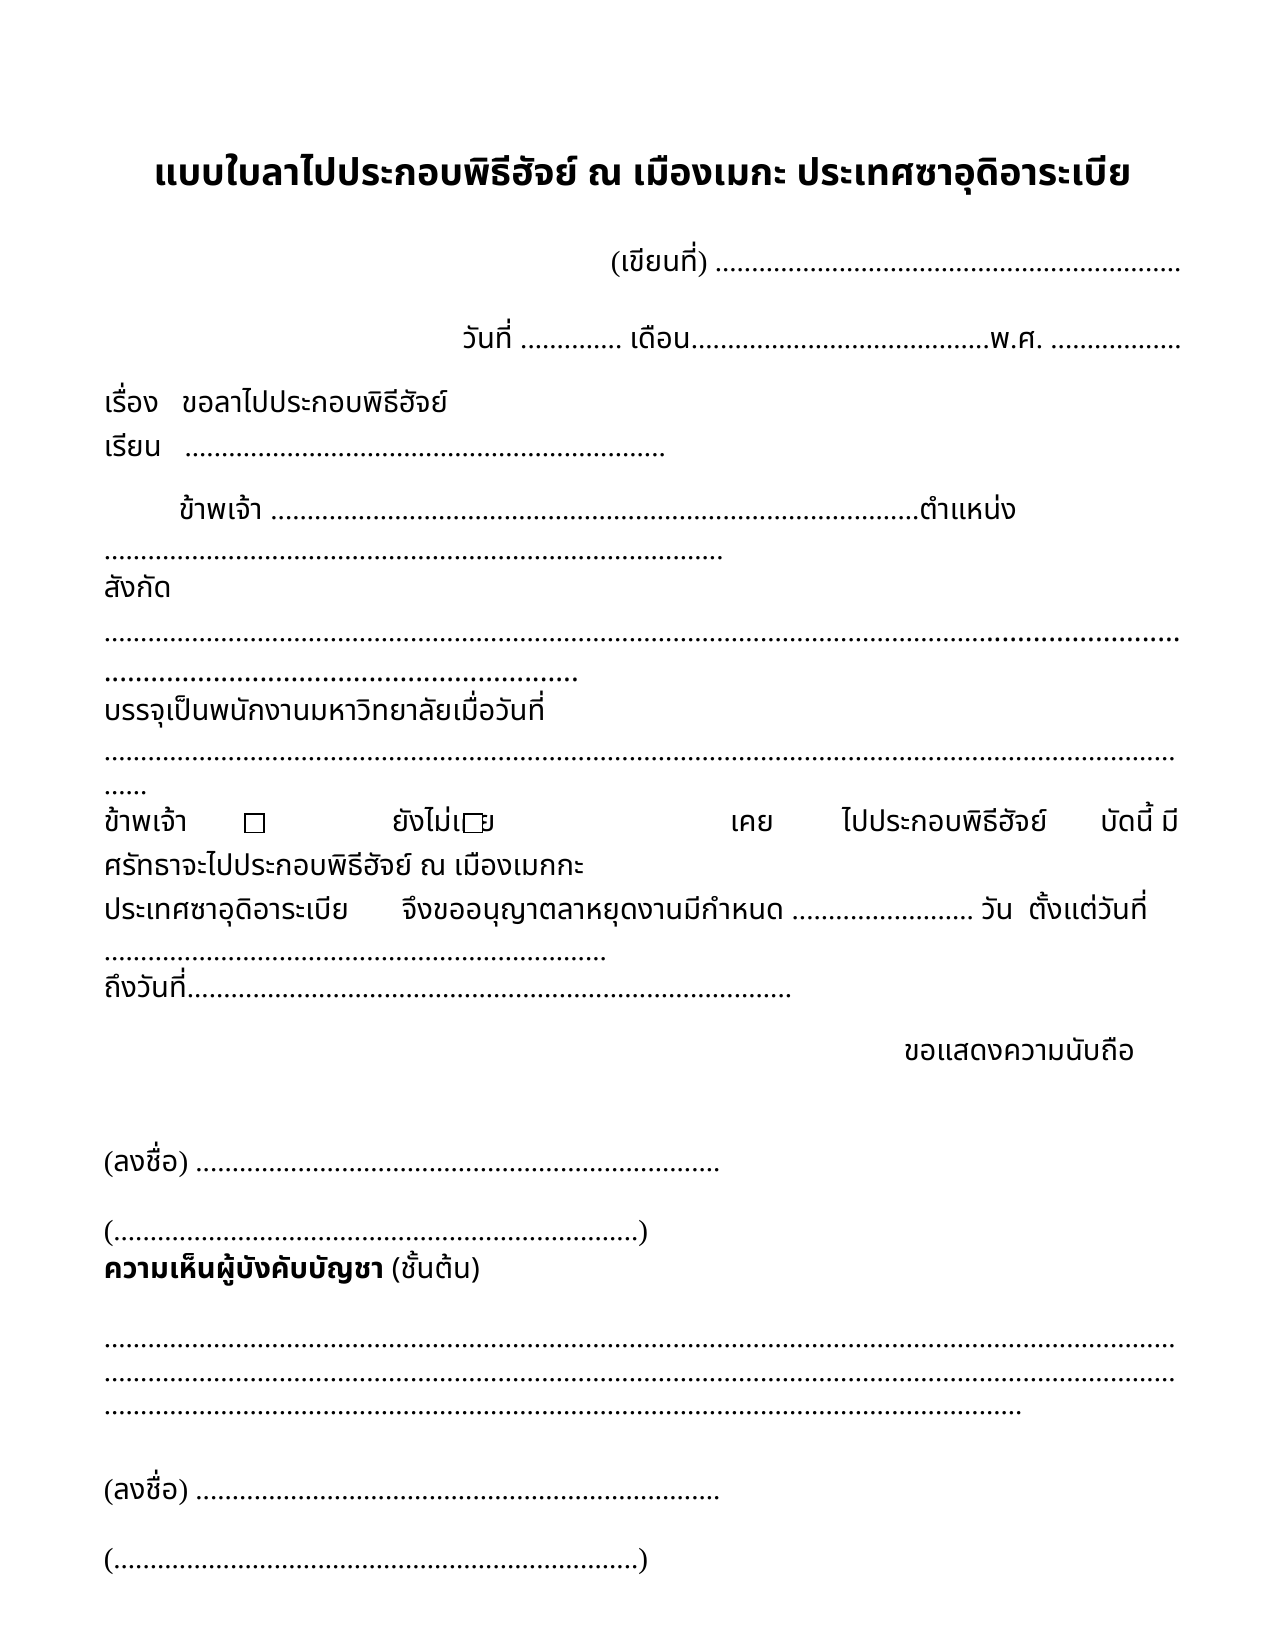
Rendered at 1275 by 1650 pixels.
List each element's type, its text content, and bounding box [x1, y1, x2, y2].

text ประเทศซาอุดิอาระเบีย จึงขออนุญาตลาหยุดงานมีกำหนด ......................... วัน ตั้งแต่วันที่ ..................................................................... [103, 889, 1181, 966]
text ความเห็นผู้บังคับบัญชา (ชั้นต้น) [103, 1247, 1181, 1291]
text เรื่อง ขอลาไปประกอบพิธีฮัจย์ [103, 381, 1181, 425]
text แบบใบลาไปประกอบพิธีฮัจย์ ณ เมืองเมกะ ประเทศซาอุดิอาระเบีย [103, 145, 1181, 202]
text วันที่ .............. เดือน.........................................พ.ศ. .................. [103, 318, 1181, 362]
text ข้าพเจ้า .........................................................................................ตำแหน่ง ..................................................................................... [103, 488, 1181, 566]
text (........................................................................) [103, 1513, 1181, 1575]
text (เขียนที่) ................................................................ [103, 240, 1181, 284]
text สังกัด ............................................................................................................................................................................................................... [103, 566, 1181, 689]
text (ลงชื่อ) ........................................................................ [103, 1112, 1181, 1185]
text บรรจุเป็นพนักงานมหาวิทยาลัยเมื่อวันที่ ......................................................................................................................................................... [103, 689, 1181, 801]
text (........................................................................) [103, 1185, 1181, 1247]
text เรียน .................................................................. [103, 425, 1181, 469]
text ถึงวันที่................................................................................... [103, 966, 1181, 1010]
text ขอแสดงความนับถือ [103, 1029, 1181, 1074]
text ข้าพเจ้า ยังไม่เคย เคย ไปประกอบพิธีฮัจย์ บัดนี้ มีศรัทธาจะไปประกอบพิธีฮัจย์ ณ เมืองเมกกะ [103, 801, 1181, 889]
text (ลงชื่อ) ........................................................................ [103, 1440, 1181, 1513]
